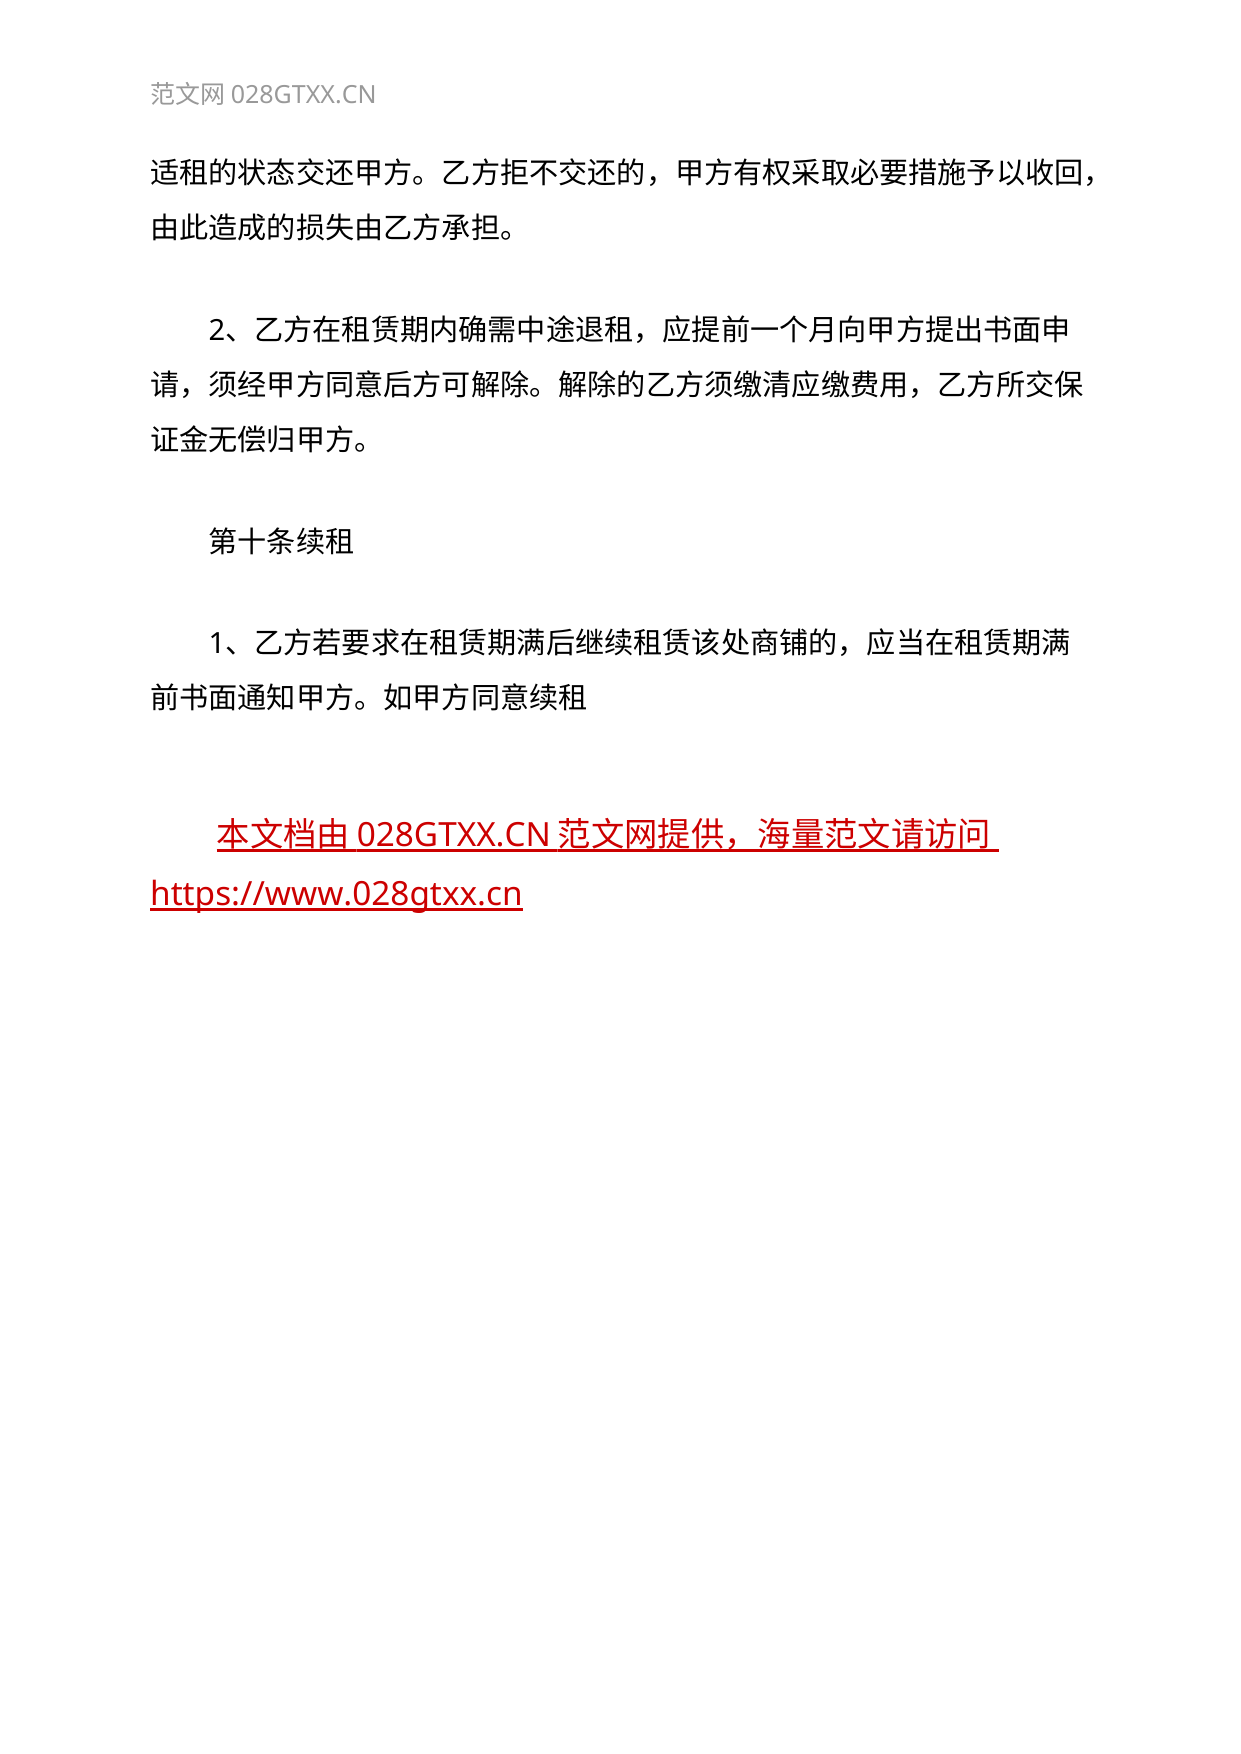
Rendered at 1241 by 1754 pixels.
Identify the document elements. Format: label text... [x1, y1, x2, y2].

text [150, 150, 1090, 247]
text 本文档由028GTXX.CN范文网提供，海量范文请访问 https://www.028gtxx.cn [150, 808, 1090, 916]
text 1、乙方若要求在租赁期满后继续租赁该处商铺的，应当在租赁期满前书面通知甲方。如甲方同意续租 [150, 620, 1090, 717]
text 2、乙方在租赁期内确需中途退租，应提前一个月向甲方提出书面申请，须经甲方同意后方可解除。解除的乙方须缴清应缴费用，乙方所交保证金无偿归甲方。 [150, 307, 1090, 459]
text 第十条续租 [150, 518, 1090, 561]
